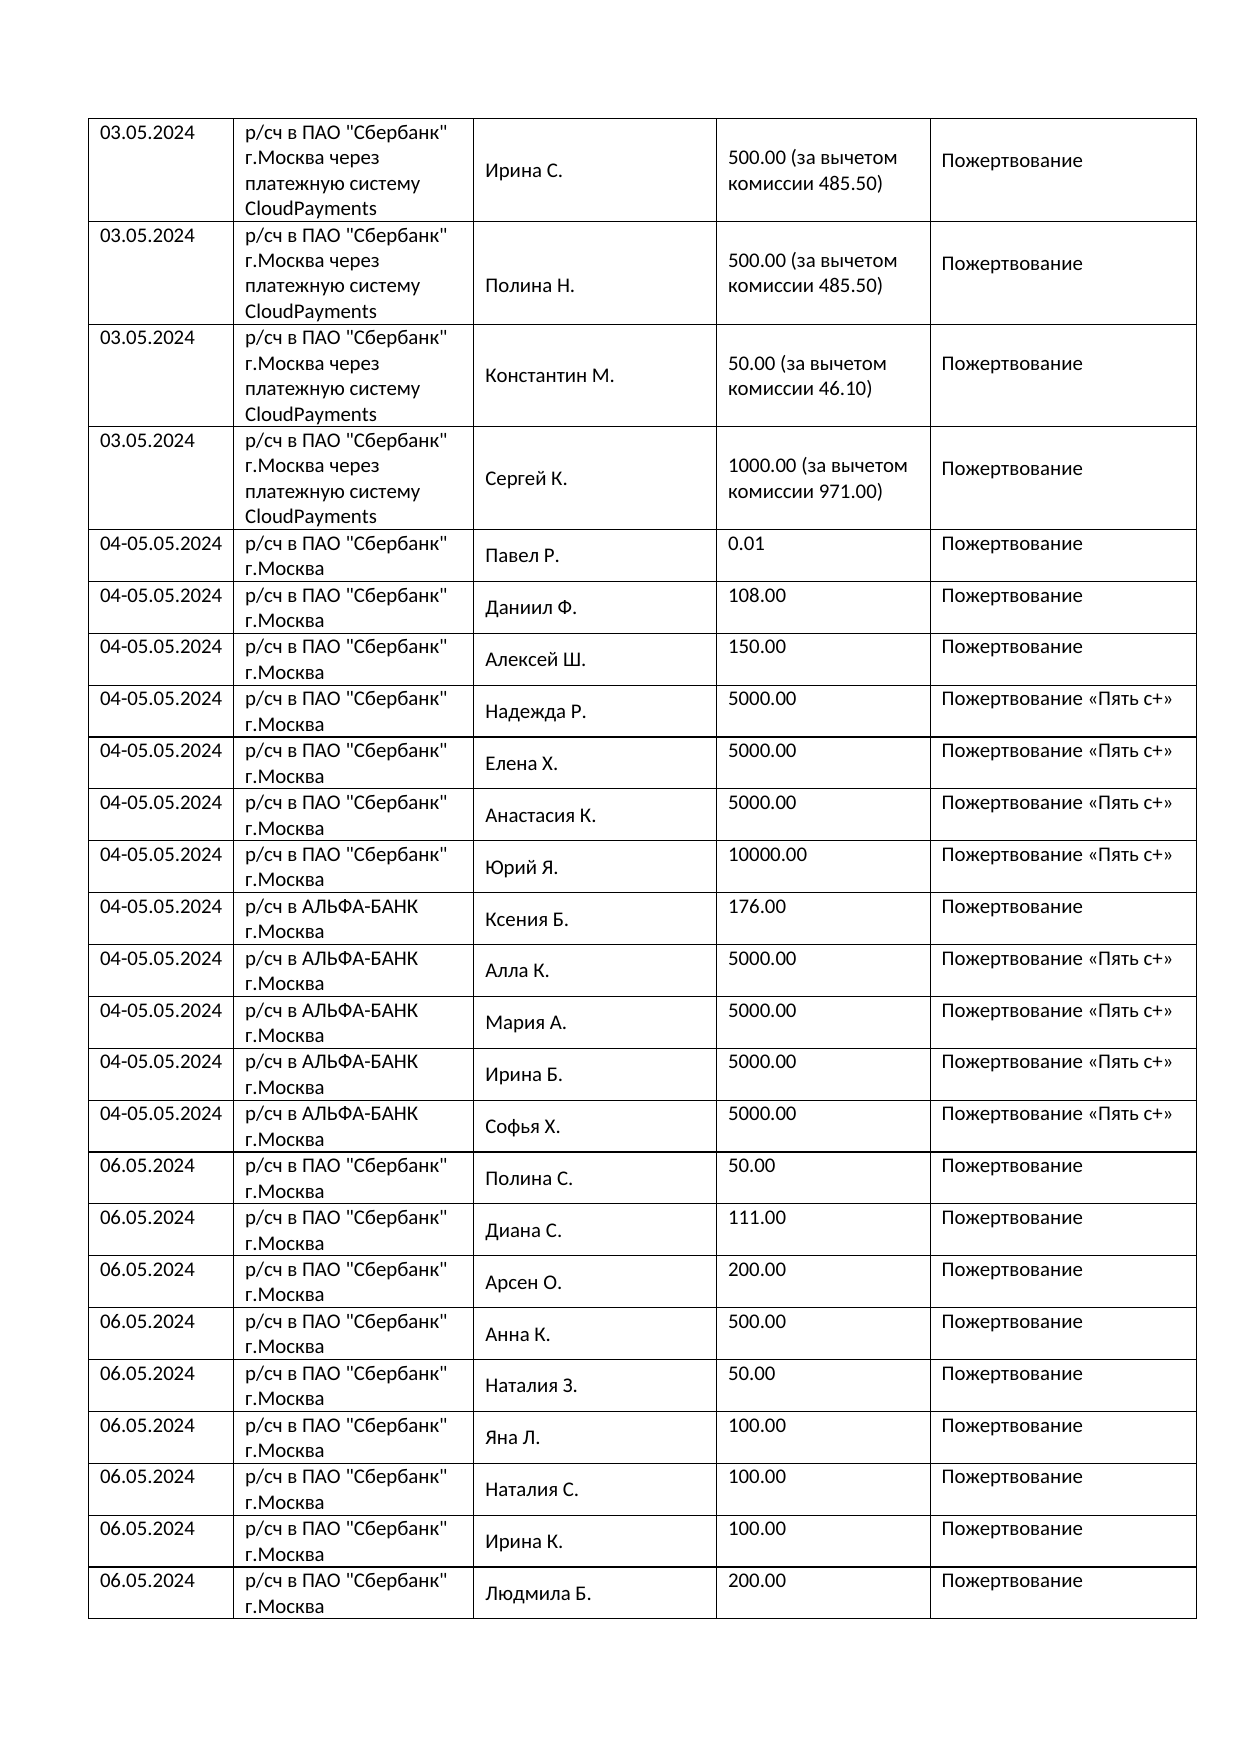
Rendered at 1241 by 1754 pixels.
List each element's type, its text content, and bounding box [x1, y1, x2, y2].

table_cell 5000.00 [717, 1101, 930, 1151]
table_cell Мария А. [474, 997, 716, 1048]
table_cell Надежда Р. [474, 686, 716, 736]
table_cell 03.05.2024 [89, 427, 233, 529]
table_cell Полина С. [474, 1153, 716, 1203]
table_cell 500.00 (за вычетом комиссии 485.50) [717, 119, 930, 221]
table_cell Яна Л. [474, 1412, 716, 1463]
table_cell р/сч в ПАО "Сбербанк" г.Москва [234, 634, 473, 684]
table_cell Пожертвование [931, 634, 1196, 684]
table_cell р/сч в ПАО "Сбербанк" г.Москва [234, 841, 473, 892]
table_cell Софья Х. [474, 1101, 716, 1151]
table_cell р/сч в ПАО "Сбербанк" г.Москва [234, 1412, 473, 1463]
table_cell р/сч в АЛЬФА-БАНК г.Москва [234, 945, 473, 996]
table_cell Арсен О. [474, 1256, 716, 1307]
table_cell Пожертвование [931, 1412, 1196, 1463]
table_cell 06.05.2024 [89, 1568, 233, 1618]
table_cell Пожертвование [931, 1308, 1196, 1359]
table_cell 06.05.2024 [89, 1204, 233, 1255]
table_cell Пожертвование «Пять с+» [931, 1101, 1196, 1151]
table_cell 04-05.05.2024 [89, 582, 233, 633]
table_cell р/сч в ПАО "Сбербанк" г.Москва [234, 1464, 473, 1514]
table_cell 03.05.2024 [89, 119, 233, 221]
table_cell Ирина К. [474, 1516, 716, 1566]
table_cell Пожертвование [931, 1256, 1196, 1307]
table_cell Анна К. [474, 1308, 716, 1359]
table_cell Диана С. [474, 1204, 716, 1255]
table_cell Пожертвование «Пять с+» [931, 738, 1196, 788]
table_cell 04-05.05.2024 [89, 997, 233, 1048]
table_cell Даниил Ф. [474, 582, 716, 633]
table_cell 06.05.2024 [89, 1153, 233, 1203]
table_cell р/сч в ПАО "Сбербанк" г.Москва [234, 582, 473, 633]
table_cell 200.00 [717, 1568, 930, 1618]
table_cell Пожертвование [931, 222, 1196, 323]
table_cell Пожертвование «Пять с+» [931, 789, 1196, 840]
table_cell Пожертвование «Пять с+» [931, 686, 1196, 736]
table_cell Пожертвование [931, 427, 1196, 529]
table_cell р/сч в ПАО "Сбербанк" г.Москва [234, 1308, 473, 1359]
table_cell Пожертвование [931, 325, 1196, 426]
table_cell Константин М. [474, 325, 716, 426]
table_cell Анастасия К. [474, 789, 716, 840]
table_cell р/сч в ПАО "Сбербанк" г.Москва [234, 1153, 473, 1203]
table_cell 04-05.05.2024 [89, 530, 233, 581]
table_cell 111.00 [717, 1204, 930, 1255]
table_cell р/сч в ПАО "Сбербанк" г.Москва [234, 738, 473, 788]
table_cell Людмила Б. [474, 1568, 716, 1618]
table_cell 50.00 [717, 1360, 930, 1411]
table_cell 04-05.05.2024 [89, 686, 233, 736]
table_cell 10000.00 [717, 841, 930, 892]
table_cell 03.05.2024 [89, 325, 233, 426]
table_cell 50.00 [717, 1153, 930, 1203]
table_cell Наталия С. [474, 1464, 716, 1514]
table_cell 500.00 [717, 1308, 930, 1359]
table_cell Пожертвование [931, 1464, 1196, 1514]
table_cell Павел Р. [474, 530, 716, 581]
table_cell р/сч в ПАО "Сбербанк" г.Москва [234, 1204, 473, 1255]
table_cell 04-05.05.2024 [89, 893, 233, 944]
table_cell р/сч в АЛЬФА-БАНК г.Москва [234, 893, 473, 944]
table_cell 5000.00 [717, 997, 930, 1048]
table_cell р/сч в АЛЬФА-БАНК г.Москва [234, 1049, 473, 1099]
table_cell 5000.00 [717, 686, 930, 736]
table_cell Елена Х. [474, 738, 716, 788]
table_cell р/сч в ПАО "Сбербанк" г.Москва [234, 1360, 473, 1411]
table_cell 04-05.05.2024 [89, 738, 233, 788]
table_cell Пожертвование «Пять с+» [931, 997, 1196, 1048]
table_cell Алла К. [474, 945, 716, 996]
table_cell Пожертвование [931, 1153, 1196, 1203]
table_cell 100.00 [717, 1464, 930, 1514]
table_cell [234, 119, 473, 221]
table_cell Пожертвование [931, 893, 1196, 944]
table_cell 06.05.2024 [89, 1516, 233, 1566]
table_cell 04-05.05.2024 [89, 1049, 233, 1099]
table_cell 06.05.2024 [89, 1308, 233, 1359]
table_cell Наталия З. [474, 1360, 716, 1411]
table_cell Пожертвование [931, 1204, 1196, 1255]
table_cell Пожертвование «Пять с+» [931, 841, 1196, 892]
table_cell Алексей Ш. [474, 634, 716, 684]
table_cell Пожертвование «Пять с+» [931, 945, 1196, 996]
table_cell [234, 1568, 473, 1618]
table_cell 5000.00 [717, 789, 930, 840]
table_cell 1000.00 (за вычетом комиссии 971.00) [717, 427, 930, 529]
table_cell 108.00 [717, 582, 930, 633]
table_cell 04-05.05.2024 [89, 841, 233, 892]
table_cell Пожертвование [931, 582, 1196, 633]
table_cell р/сч в ПАО "Сбербанк" г.Москва [234, 530, 473, 581]
table_cell 06.05.2024 [89, 1360, 233, 1411]
table_cell р/сч в ПАО "Сбербанк" г.Москва через платежную систему CloudPayments [234, 427, 473, 529]
table_cell Пожертвование [931, 1516, 1196, 1566]
table_cell р/сч в ПАО "Сбербанк" г.Москва [234, 1256, 473, 1307]
table_cell р/сч в ПАО "Сбербанк" г.Москва [234, 789, 473, 840]
table_cell 100.00 [717, 1412, 930, 1463]
table_cell 06.05.2024 [89, 1412, 233, 1463]
table_cell 5000.00 [717, 1049, 930, 1099]
table_cell 176.00 [717, 893, 930, 944]
table_cell Пожертвование [931, 119, 1196, 221]
table_cell р/сч в ПАО "Сбербанк" г.Москва [234, 1516, 473, 1566]
table_cell 500.00 (за вычетом комиссии 485.50) [717, 222, 930, 323]
table_cell р/сч в ПАО "Сбербанк" г.Москва [234, 686, 473, 736]
table_cell Юрий Я. [474, 841, 716, 892]
table_cell Сергей К. [474, 427, 716, 529]
table_cell р/сч в АЛЬФА-БАНК г.Москва [234, 997, 473, 1048]
table_cell 04-05.05.2024 [89, 789, 233, 840]
table_cell 04-05.05.2024 [89, 1101, 233, 1151]
table_cell 100.00 [717, 1516, 930, 1566]
table_cell Полина Н. [474, 222, 716, 323]
table_cell Пожертвование [931, 530, 1196, 581]
table_cell 200.00 [717, 1256, 930, 1307]
table_cell 50.00 (за вычетом комиссии 46.10) [717, 325, 930, 426]
table_cell Ксения Б. [474, 893, 716, 944]
table_cell 5000.00 [717, 945, 930, 996]
table_cell Ирина Б. [474, 1049, 716, 1099]
table_cell 04-05.05.2024 [89, 634, 233, 684]
table_cell 0.01 [717, 530, 930, 581]
table_cell 5000.00 [717, 738, 930, 788]
table_cell Пожертвование «Пять с+» [931, 1049, 1196, 1099]
table_cell Пожертвование [931, 1360, 1196, 1411]
table_cell р/сч в ПАО "Сбербанк" г.Москва через платежную систему CloudPayments [234, 325, 473, 426]
table_cell 150.00 [717, 634, 930, 684]
table_cell Пожертвование [931, 1568, 1196, 1618]
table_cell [234, 222, 473, 323]
table_cell 03.05.2024 [89, 222, 233, 323]
table_cell 06.05.2024 [89, 1256, 233, 1307]
table_cell 04-05.05.2024 [89, 945, 233, 996]
table_cell р/сч в АЛЬФА-БАНК г.Москва [234, 1101, 473, 1151]
table_cell 06.05.2024 [89, 1464, 233, 1514]
table_cell Ирина С. [474, 119, 716, 221]
